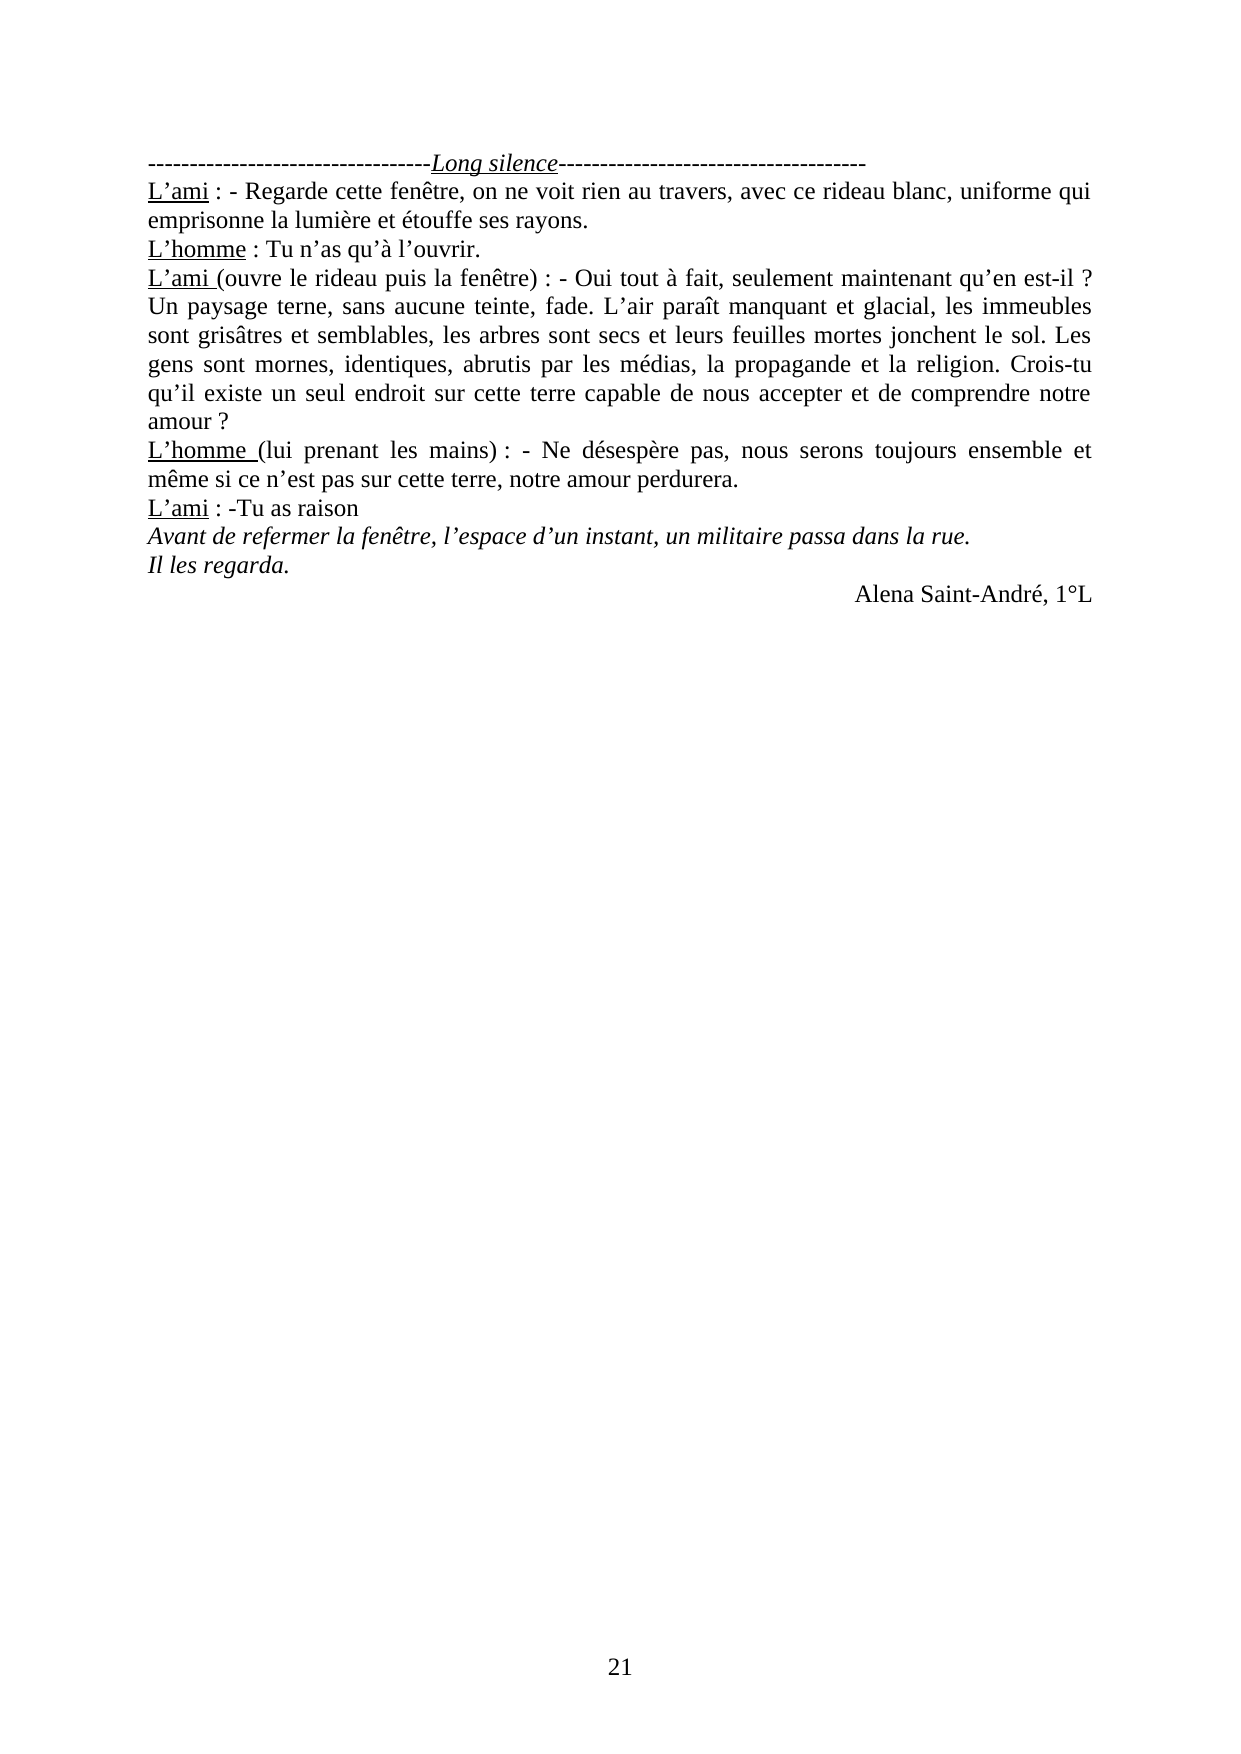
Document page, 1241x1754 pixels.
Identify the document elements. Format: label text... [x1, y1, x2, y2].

text Il les regarda. [148, 550, 1093, 579]
text L’ami : -Tu as raison [148, 493, 1093, 521]
text L’homme : Tu n’as qu’à l’ouvrir. [148, 234, 1093, 263]
text L’homme (lui prenant les mains) : - Ne désespère pas, nous serons toujours ensemble et même si ce n’est pas sur cette terre, notre amour perdurera. [148, 435, 1093, 493]
text L’ami (ouvre le rideau puis la fenêtre) : - Oui tout à fait, seulement maintenant qu’en est-il ? Un paysage terne, sans aucune teinte, fade. L’air paraît manquant et glacial, les immeubles sont grisâtres et semblables, les arbres sont secs et leurs feuilles mortes jonchent le sol. Les gens sont mornes, identiques, abrutis par les médias, la propagande et la religion. Crois-tu qu’il existe un seul endroit sur cette terre capable de nous accepter et de comprendre notre amour ? [148, 263, 1093, 435]
text L’ami : - Regarde cette fenêtre, on ne voit rien au travers, avec ce rideau blanc, uniforme qui emprisonne la lumière et étouffe ses rayons. [148, 176, 1093, 234]
text ----------------------------------Long silence------------------------------------- [148, 148, 1093, 176]
text Avant de refermer la fenêtre, l’espace d’un instant, un militaire passa dans la rue. [148, 521, 1093, 550]
text Alena Saint-André, 1°L [148, 579, 1093, 608]
